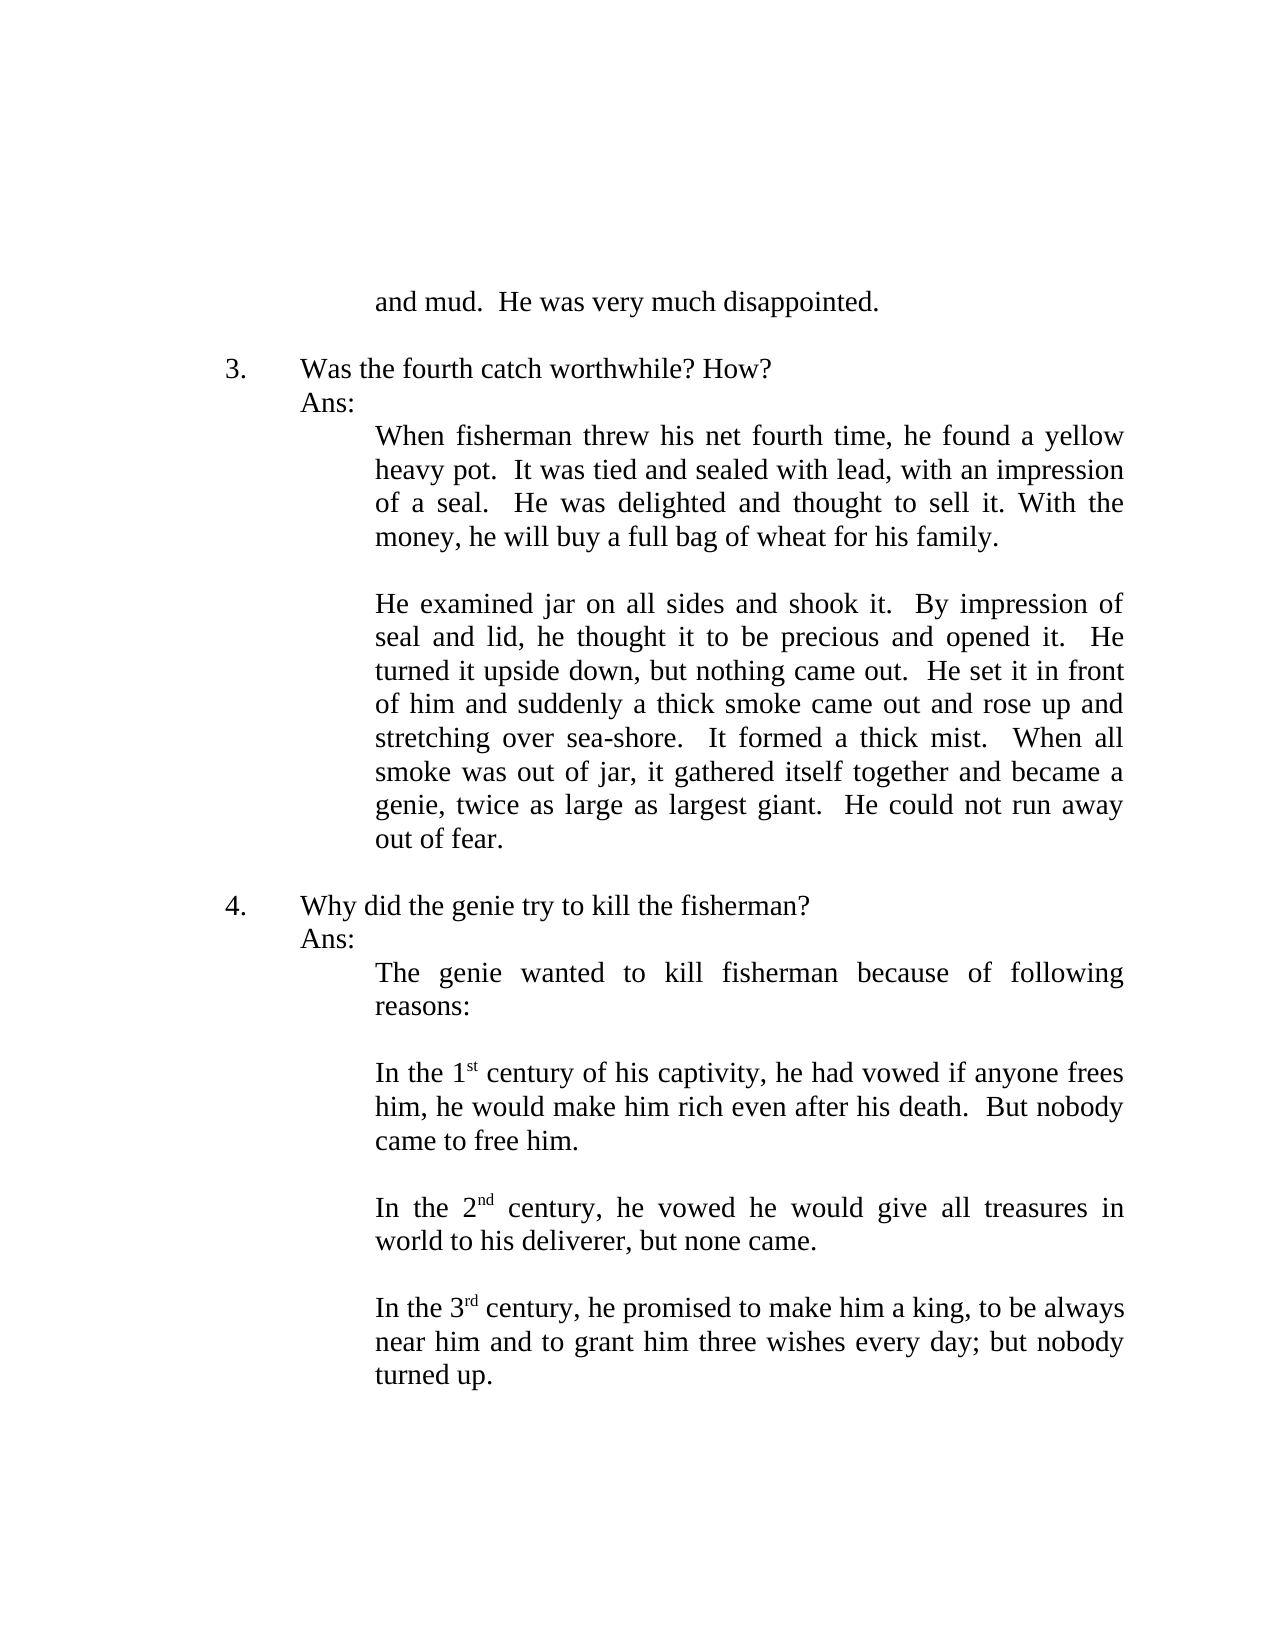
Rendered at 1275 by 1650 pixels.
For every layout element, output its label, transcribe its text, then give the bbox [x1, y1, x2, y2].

text 3. Was the fourth catch worthwhile? How? [225, 351, 1125, 385]
text He examined jar on all sides and shook it. By impression of seal and lid, he thought it to be precious and opened it. He turned it upside down, but nothing came out. He set it in front of him and suddenly a thick smoke came out and rose up and stretching over sea-shore. It formed a thick mist. When all smoke was out of jar, it gathered itself together and became a genie, twice as large as largest giant. He could not run away out of fear. [375, 586, 1125, 854]
text 4. Why did the genie try to kill the fisherman? [225, 888, 1125, 921]
text In the 1st century of his captivity, he had vowed if anyone frees him, he would make him rich even after his death. But nobody came to free him. [375, 1056, 1125, 1156]
text and mud. He was very much disappointed. [375, 284, 1125, 318]
list Ans: [300, 385, 1125, 418]
text In the 2nd century, he vowed he would give all treasures in world to his deliverer, but none came. [375, 1190, 1125, 1257]
list Ans: [300, 921, 1125, 955]
text In the 3rd century, he promised to make him a king, to be always near him and to grant him three wishes every day; but nobody turned up. [375, 1290, 1125, 1391]
list When fisherman threw his net fourth time, he found a yellow heavy pot. It was tied and sealed with lead, with an impression of a seal. He was delighted and thought to sell it. With the money, he will buy a full bag of wheat for his family. [375, 418, 1125, 552]
list The genie wanted to kill fisherman because of following reasons: [375, 955, 1125, 1022]
